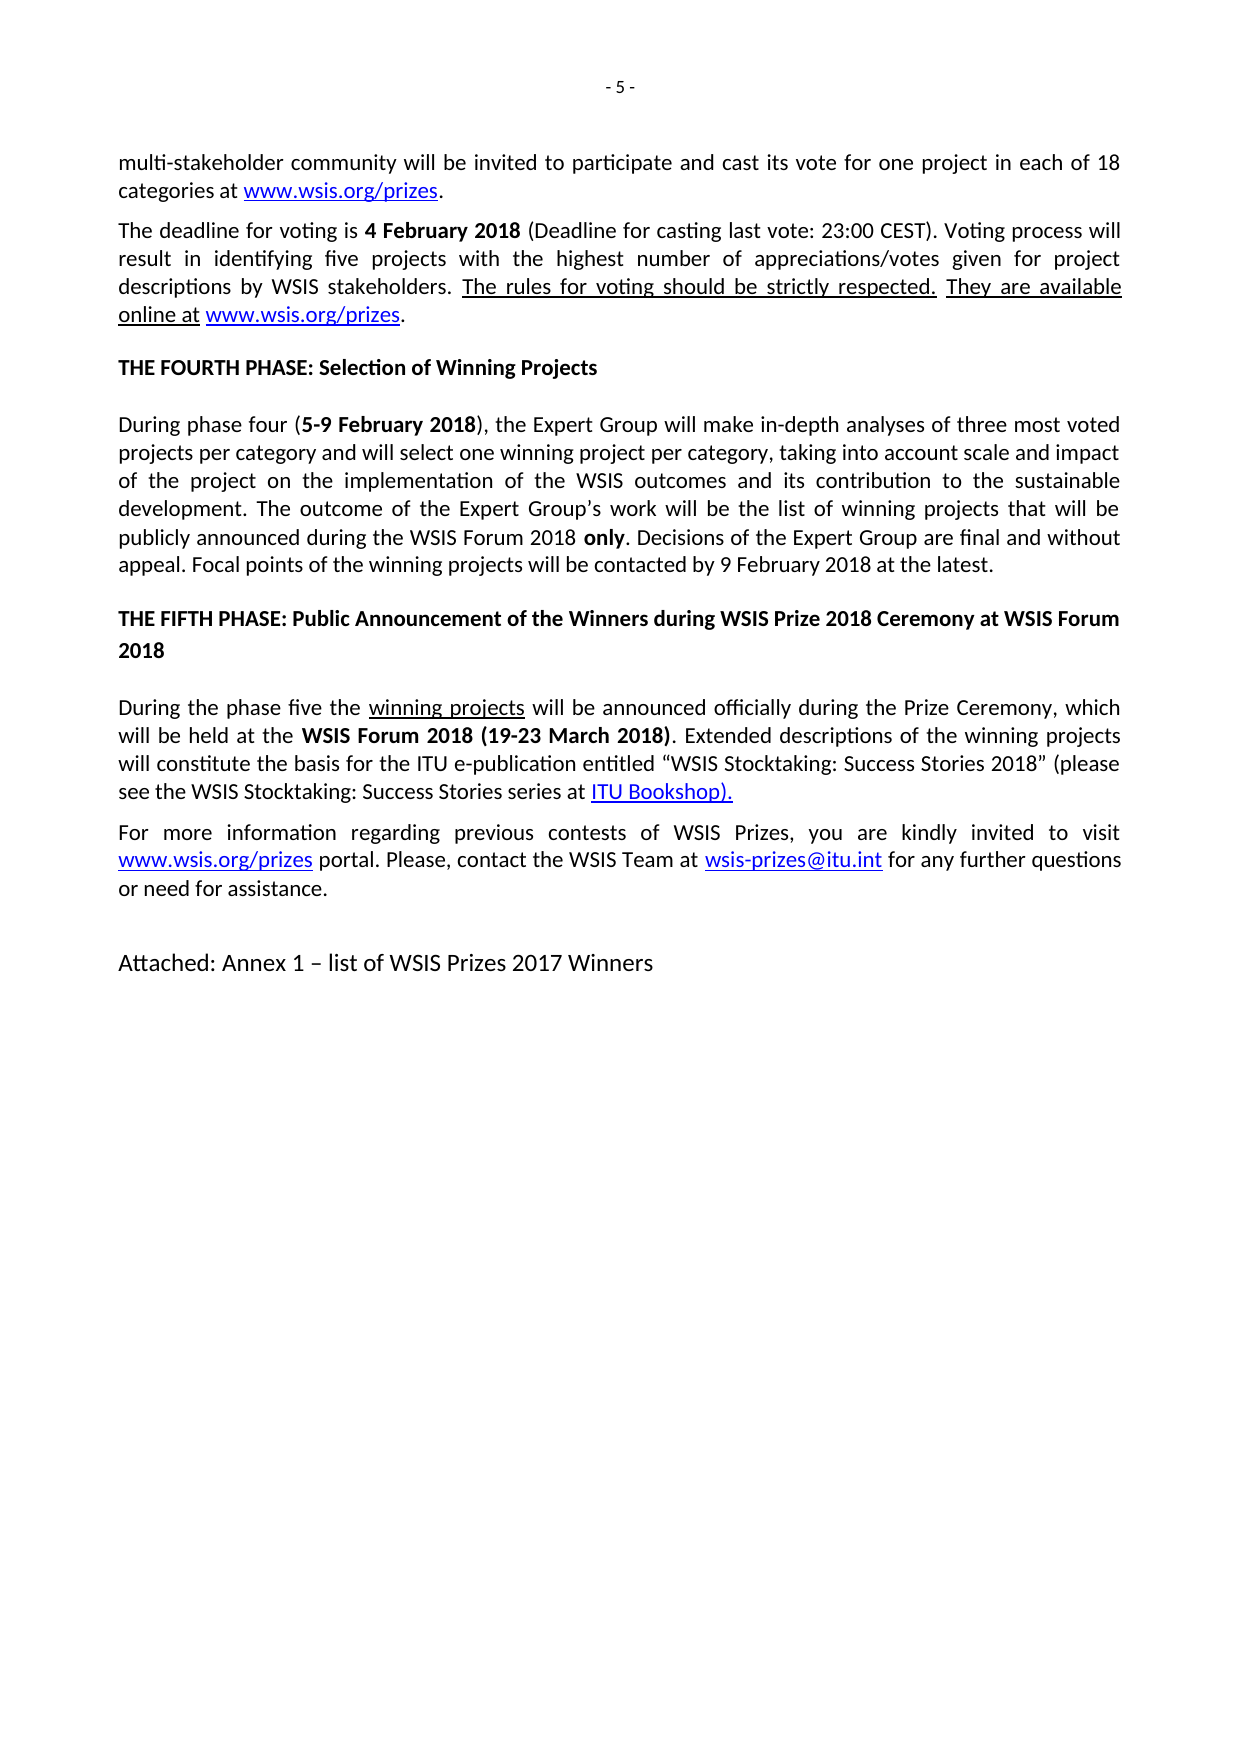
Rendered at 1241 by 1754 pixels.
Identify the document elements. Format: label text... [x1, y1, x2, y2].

text Attached: Annex 1 – list of WSIS Prizes 2017 Winners [118, 947, 1122, 978]
text The deadline for voting is 4 February 2018 (Deadline for casting last vote: 23:00 CEST). Voting process will result in identifying five projects with the highest number of appreciations/votes given for project descriptions by WSIS stakeholders. The rules for voting should be strictly respected. They are available online at www.wsis.org/prizes. [118, 216, 1122, 328]
text For more information regarding previous contests of WSIS Prizes, you are kindly invited to visit www.wsis.org/prizes portal. Please, contact the WSIS Team at wsis-prizes@itu.int for any further questions or need for assistance. [118, 818, 1122, 902]
text THE FOURTH PHASE: Selection of Winning Projects [118, 353, 1122, 381]
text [118, 148, 1122, 204]
text During phase four (5-9 February 2018), the Expert Group will make in-depth analyses of three most voted projects per category and will select one winning project per category, taking into account scale and impact of the project on the implementation of the WSIS outcomes and its contribution to the sustainable development. The outcome of the Expert Group’s work will be the list of winning projects that will be publicly announced during the WSIS Forum 2018 only. Decisions of the Expert Group are final and without appeal. Focal points of the winning projects will be contacted by 9 February 2018 at the latest. [118, 411, 1122, 579]
text During the phase five the winning projects will be announced officially during the Prize Ceremony, which will be held at the WSIS Forum 2018 (19-23 March 2018). Extended descriptions of the winning projects will constitute the basis for the ITU e-publication entitled “WSIS Stocktaking: Success Stories 2018” (please see the WSIS Stocktaking: Success Stories series at ITU Bookshop). [118, 693, 1122, 805]
text THE FIFTH PHASE: Public Announcement of the Winners during WSIS Prize 2018 Ceremony at WSIS Forum 2018 [118, 604, 1122, 664]
